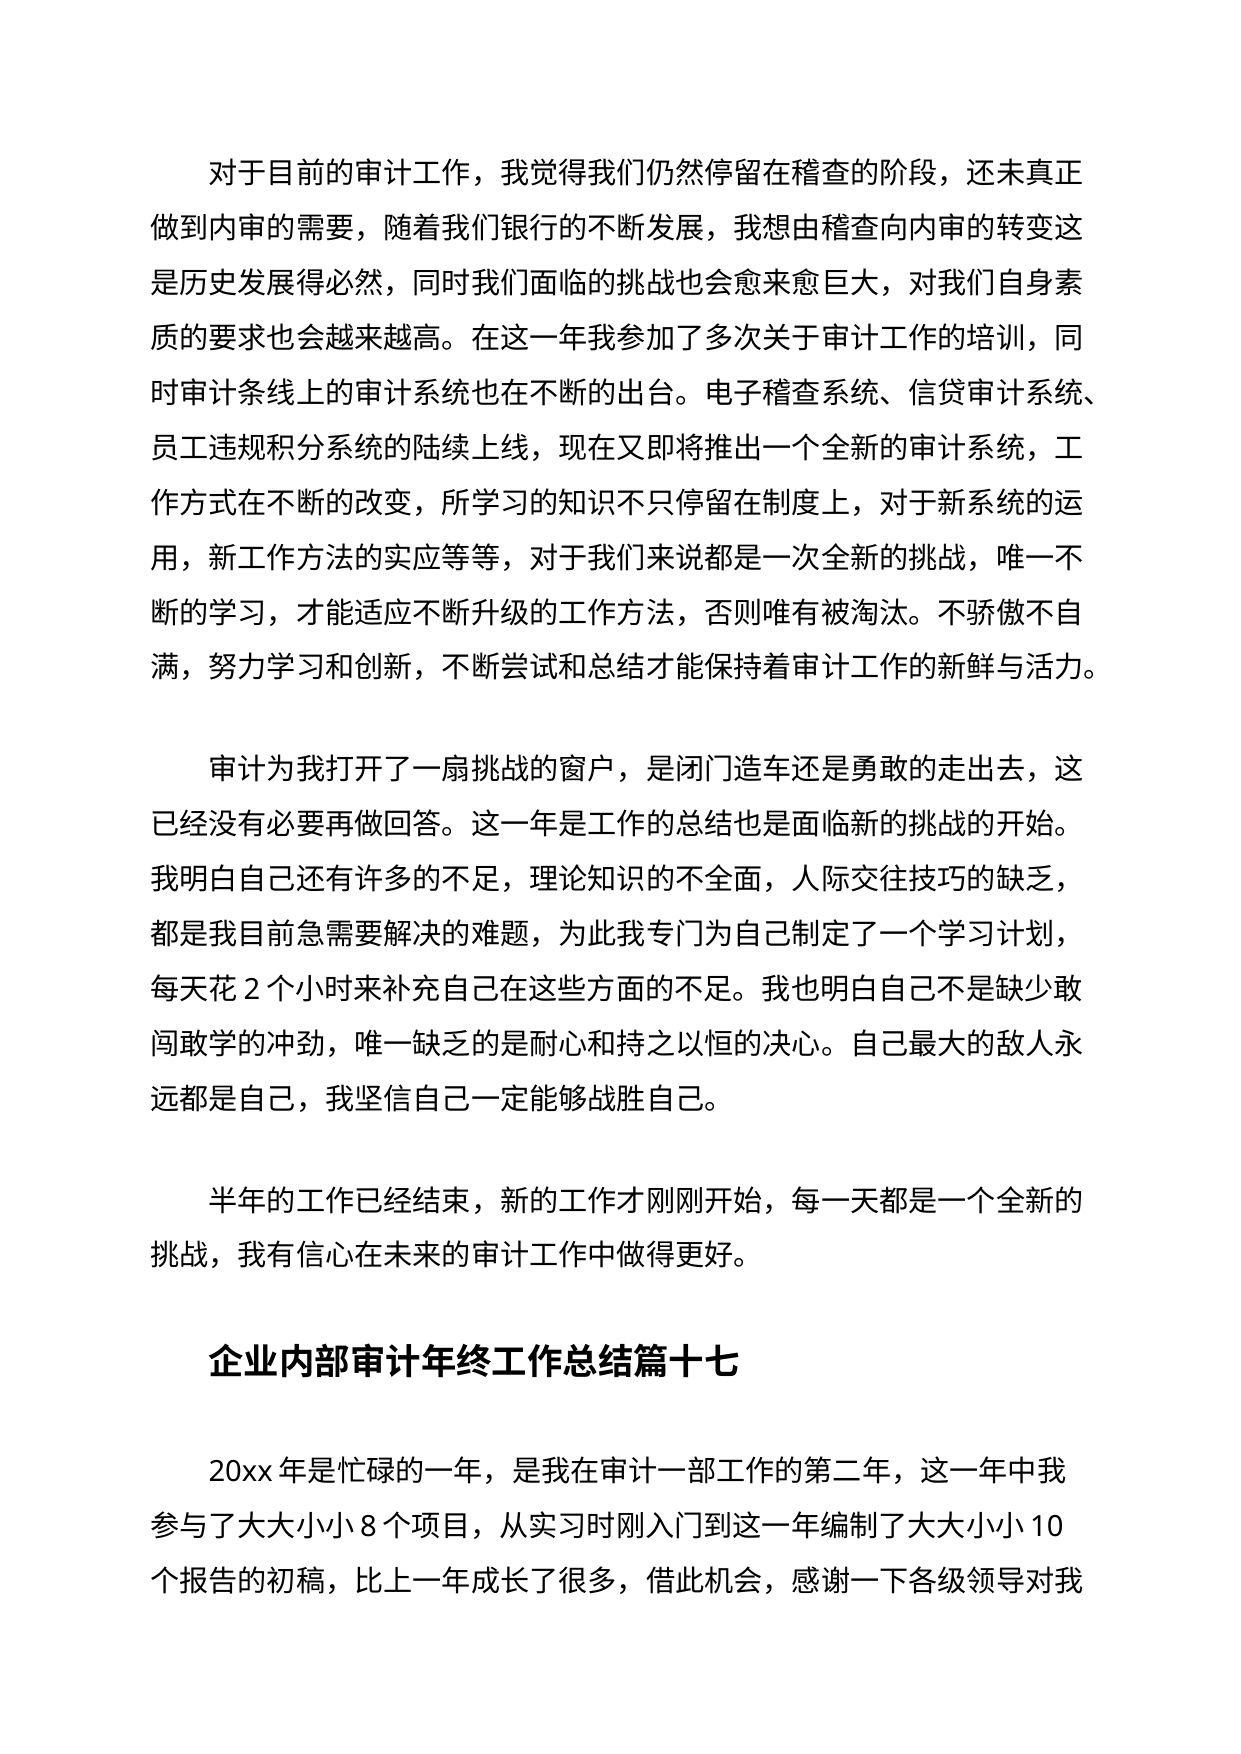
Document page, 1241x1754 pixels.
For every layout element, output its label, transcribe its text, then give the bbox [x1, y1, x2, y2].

text 审计为我打开了一扇挑战的窗户，是闭门造车还是勇敢的走出去，这已经没有必要再做回答。这一年是工作的总结也是面临新的挑战的开始。我明白自己还有许多的不足，理论知识的不全面，人际交往技巧的缺乏，都是我目前急需要解决的难题，为此我专门为自己制定了一个学习计划，每天花2个小时来补充自己在这些方面的不足。我也明白自己不是缺少敢闯敢学的冲劲，唯一缺乏的是耐心和持之以恒的决心。自己最大的敌人永远都是自己，我坚信自己一定能够战胜自己。 [150, 746, 1090, 1118]
text 半年的工作已经结束，新的工作才刚刚开始，每一天都是一个全新的挑战，我有信心在未来的审计工作中做得更好。 [150, 1177, 1090, 1274]
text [150, 1447, 1090, 1599]
text 企业内部审计年终工作总结篇十七 [150, 1334, 1090, 1385]
text 对于目前的审计工作，我觉得我们仍然停留在稽查的阶段，还未真正做到内审的需要，随着我们银行的不断发展，我想由稽查向内审的转变这是历史发展得必然，同时我们面临的挑战也会愈来愈巨大，对我们自身素质的要求也会越来越高。在这一年我参加了多次关于审计工作的培训，同时审计条线上的审计系统也在不断的出台。电子稽查系统、信贷审计系统、员工违规积分系统的陆续上线，现在又即将推出一个全新的审计系统，工作方式在不断的改变，所学习的知识不只停留在制度上，对于新系统的运用，新工作方法的实应等等，对于我们来说都是一次全新的挑战，唯一不断的学习，才能适应不断升级的工作方法，否则唯有被淘汰。不骄傲不自满，努力学习和创新，不断尝试和总结才能保持着审计工作的新鲜与活力。 [150, 150, 1090, 686]
